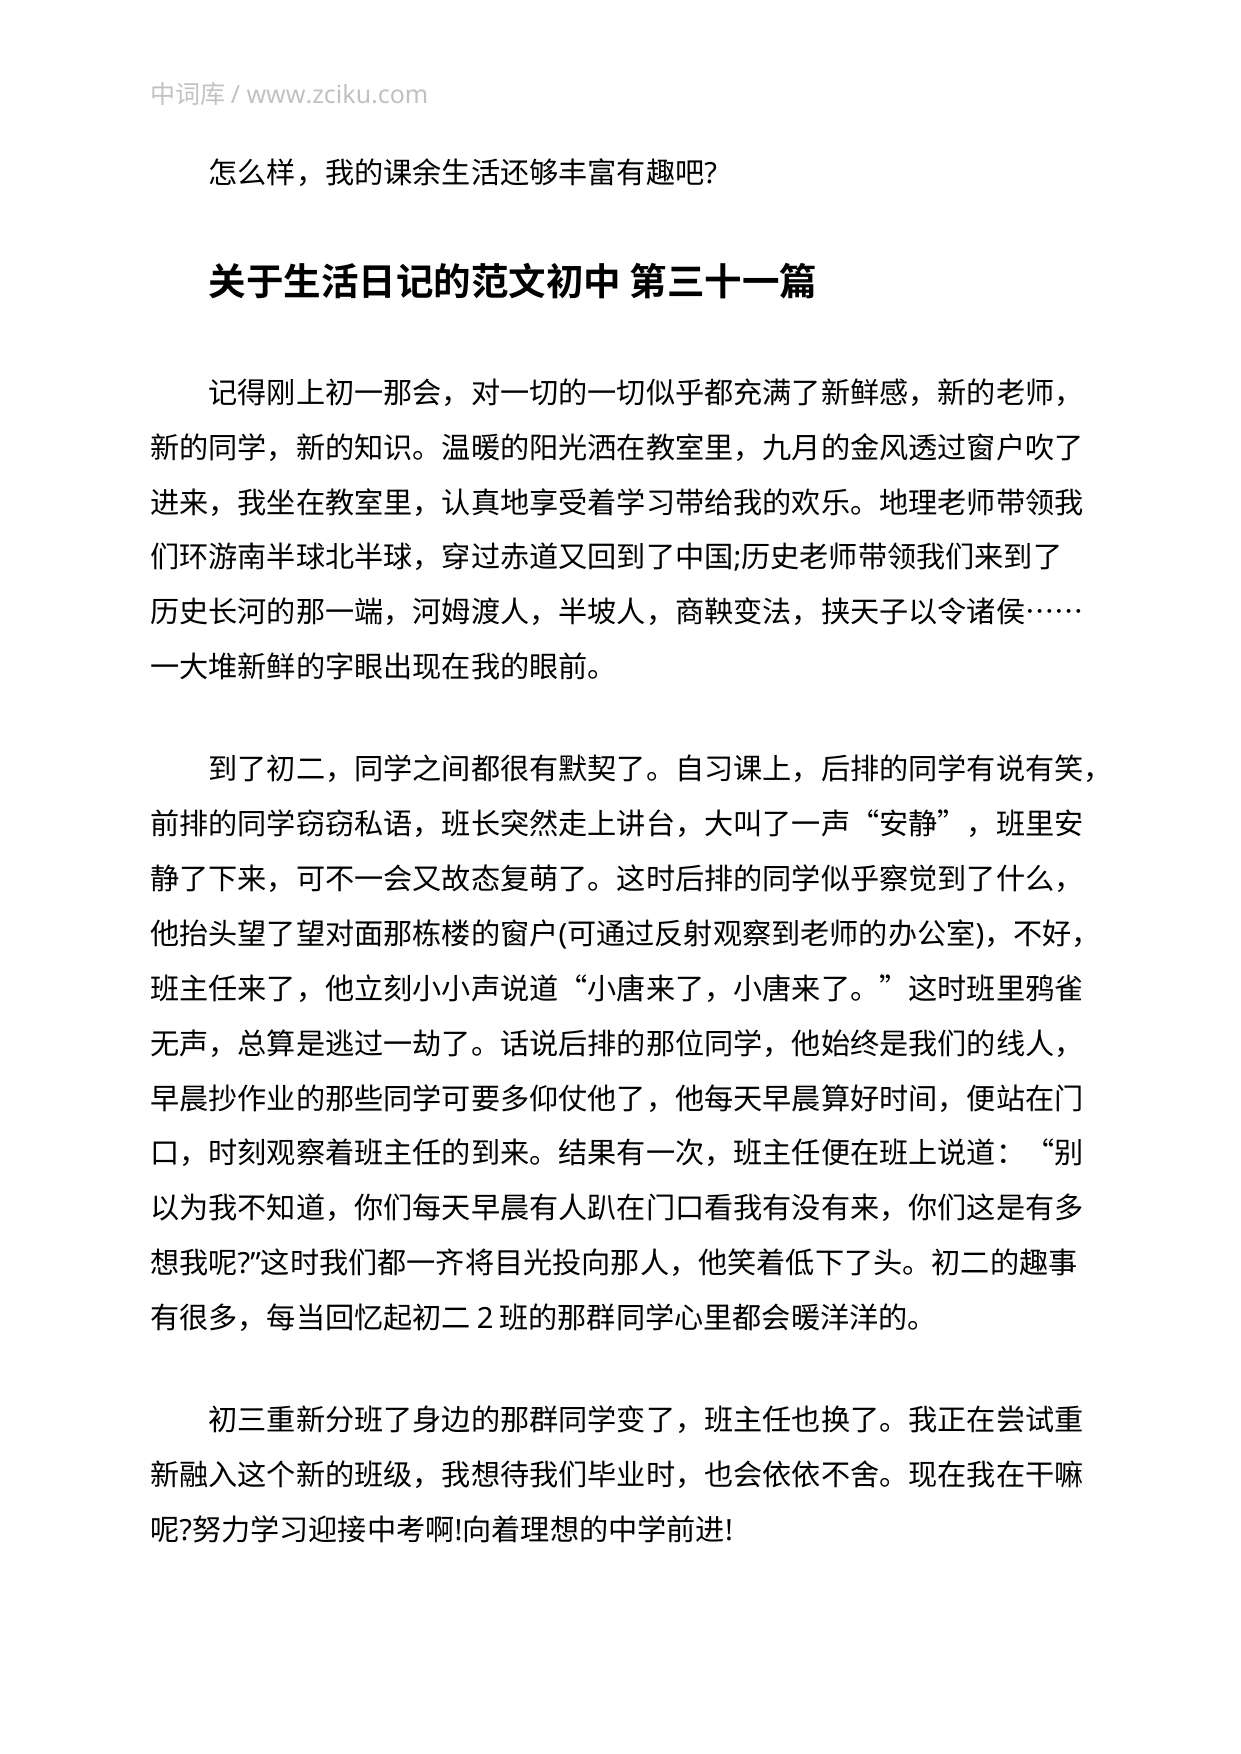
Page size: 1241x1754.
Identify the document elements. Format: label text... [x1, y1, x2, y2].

text 记得刚上初一那会，对一切的一切似乎都充满了新鲜感，新的老师，新的同学，新的知识。温暖的阳光洒在教室里，九月的金风透过窗户吹了进来，我坐在教室里，认真地享受着学习带给我的欢乐。地理老师带领我们环游南半球北半球，穿过赤道又回到了中国;历史老师带领我们来到了历史长河的那一端，河姆渡人，半坡人，商鞅变法，挟天子以令诸侯……一大堆新鲜的字眼出现在我的眼前。 [150, 369, 1090, 686]
text 初三重新分班了身边的那群同学变了，班主任也换了。我正在尝试重新融入这个新的班级，我想待我们毕业时，也会依依不舍。现在我在干嘛呢?努力学习迎接中考啊!向着理想的中学前进! [150, 1397, 1090, 1549]
text 到了初二，同学之间都很有默契了。自习课上，后排的同学有说有笑，前排的同学窃窃私语，班长突然走上讲台，大叫了一声“安静”，班里安静了下来，可不一会又故态复萌了。这时后排的同学似乎察觉到了什么，他抬头望了望对面那栋楼的窗户(可通过反射观察到老师的办公室)，不好，班主任来了，他立刻小小声说道“小唐来了，小唐来了。”这时班里鸦雀无声，总算是逃过一劫了。话说后排的那位同学，他始终是我们的线人，早晨抄作业的那些同学可要多仰仗他了，他每天早晨算好时间，便站在门口，时刻观察着班主任的到来。结果有一次，班主任便在班上说道：“别以为我不知道，你们每天早晨有人趴在门口看我有没有来，你们这是有多想我呢?”这时我们都一齐将目光投向那人，他笑着低下了头。初二的趣事有很多，每当回忆起初二2班的那群同学心里都会暖洋洋的。 [150, 746, 1090, 1337]
text 关于生活日记的范文初中 第三十一篇 [150, 252, 1090, 306]
text 怎么样，我的课余生活还够丰富有趣吧? [150, 150, 1090, 192]
